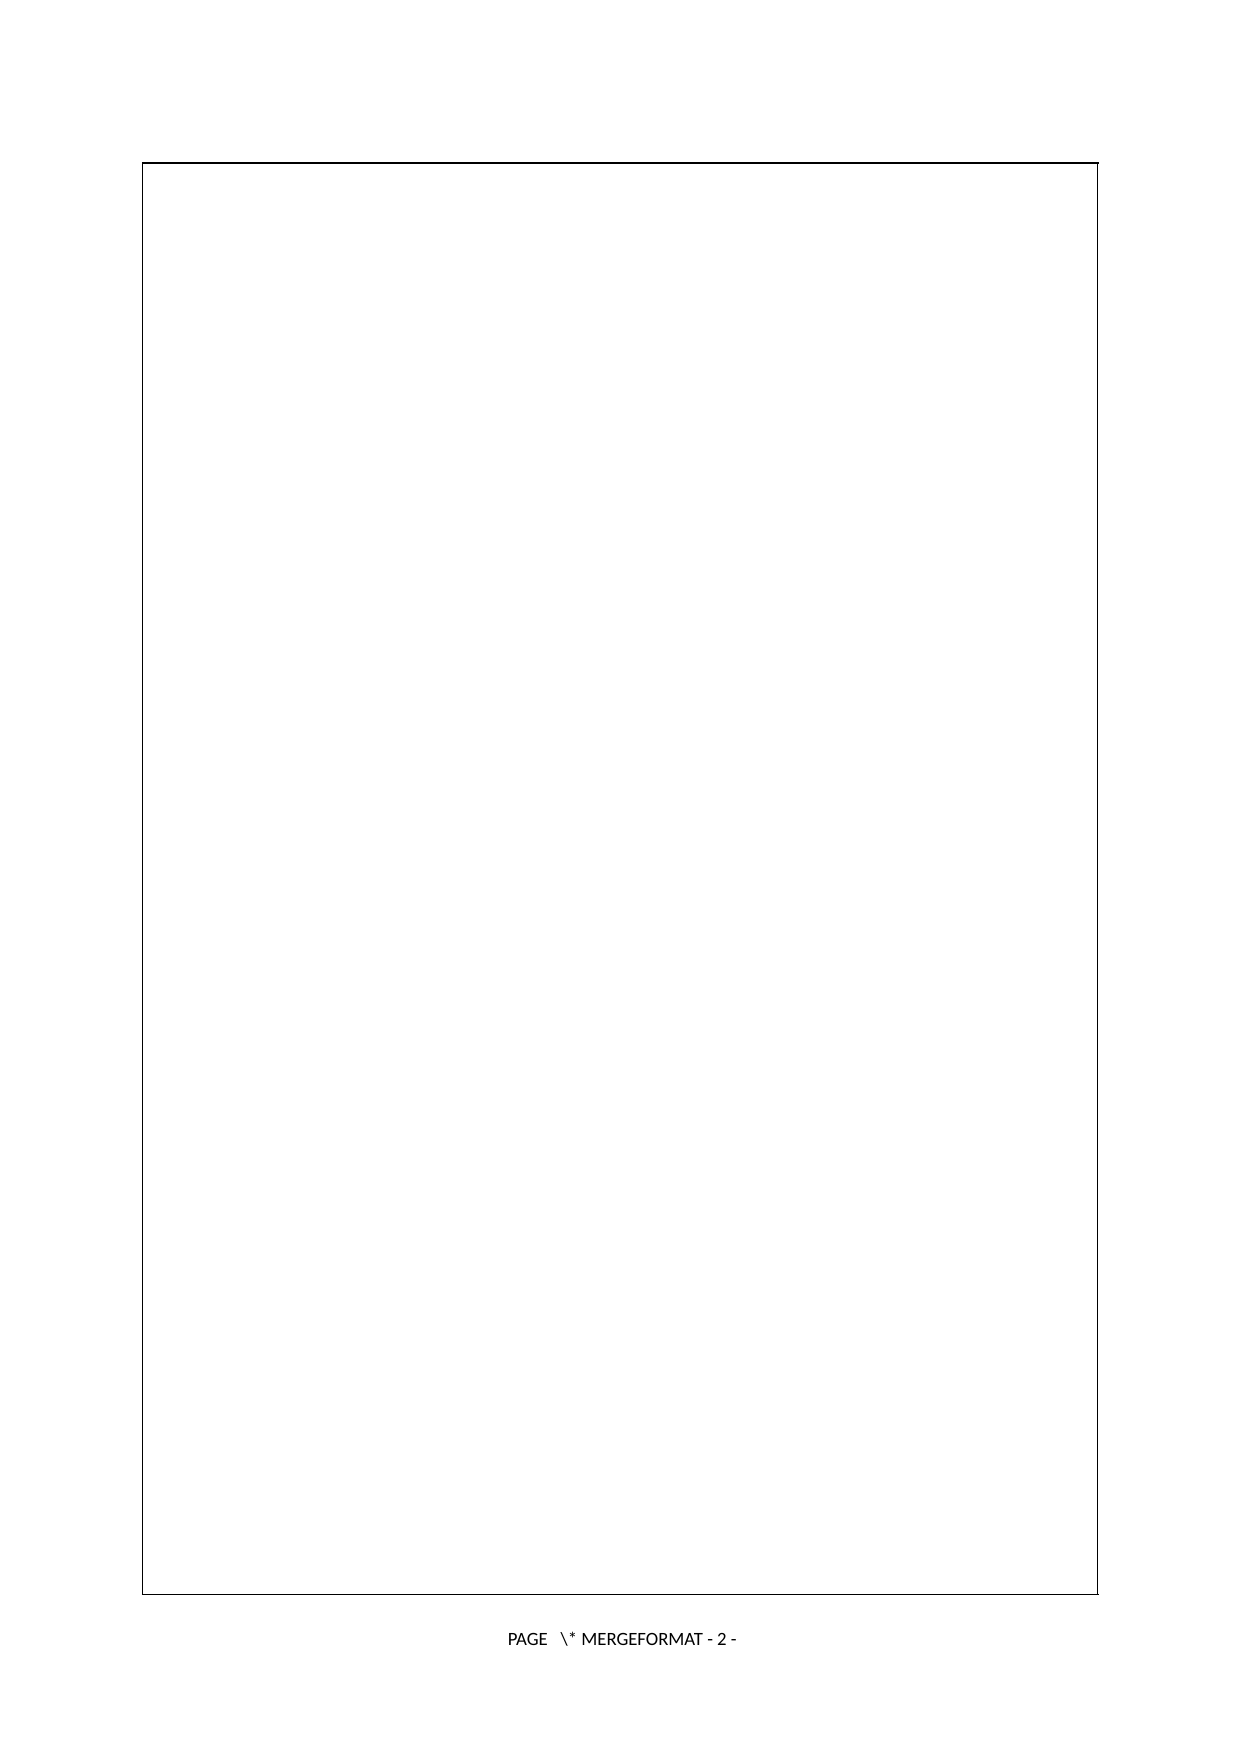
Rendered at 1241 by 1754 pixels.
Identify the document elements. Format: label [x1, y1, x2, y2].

table_cell [143, 164, 1097, 1593]
